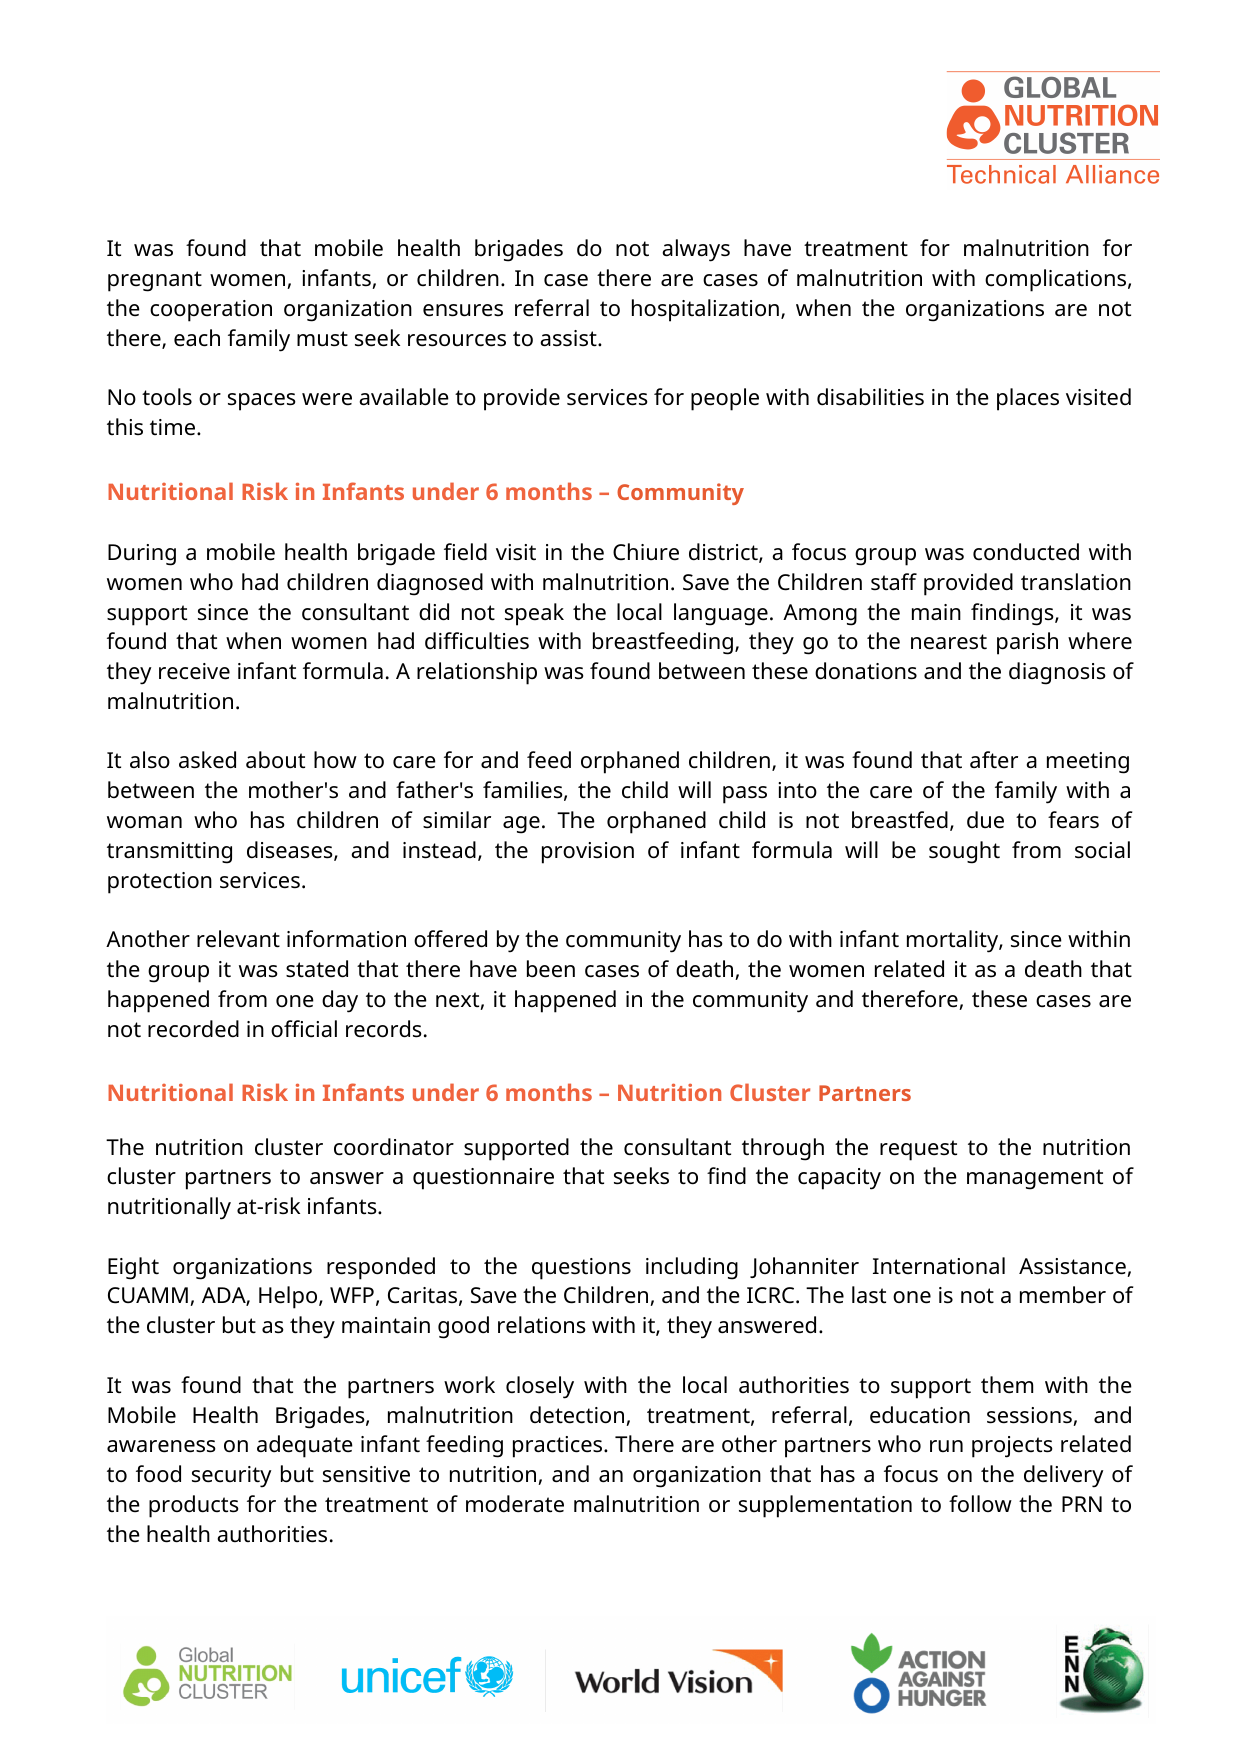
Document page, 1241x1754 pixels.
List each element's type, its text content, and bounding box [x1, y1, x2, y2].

text It was found that mobile health brigades do not always have treatment for malnutrition for pregnant women, infants, or children. In case there are cases of malnutrition with complications, the cooperation organization ensures referral to hospitalization, when the organizations are not there, each family must seek resources to assist. [106, 233, 1134, 353]
text It also asked about how to care for and feed orphaned children, it was found that after a meeting between the mother's and father's families, the child will pass into the care of the family with a woman who has children of similar age. The orphaned child is not breastfed, due to fears of transmitting diseases, and instead, the provision of infant formula will be sought from social protection services. [106, 746, 1134, 894]
text It was found that the partners work closely with the local authorities to support them with the Mobile Health Brigades, malnutrition detection, treatment, referral, education sessions, and awareness on adequate infant feeding practices. There are other partners who run projects related to food security but sensitive to nutrition, and an organization that has a focus on the delivery of the products for the treatment of moderate malnutrition or supplementation to follow the PRN to the health authorities. [106, 1370, 1134, 1548]
picture [946, 71, 1160, 190]
text Eight organizations responded to the questions including Johanniter International Assistance, CUAMM, ADA, Helpo, WFP, Caritas, Save the Children, and the ICRC. The last one is not a member of the cluster but as they maintain good relations with it, they answered. [106, 1251, 1134, 1340]
subtitle Nutritional Risk in Infants under 6 months – Community [616, 476, 1134, 507]
text During a mobile health brigade field visit in the Chiure district, a focus group was conducted with women who had children diagnosed with malnutrition. Save the Children staff provided translation support since the consultant did not speak the local language. Among the main findings, it was found that when women had difficulties with breastfeeding, they go to the nearest parish where they receive infant formula. A relationship was found between these donations and the diagnosis of malnutrition. [106, 537, 1134, 716]
text No tools or spaces were available to provide services for people with disabilities in the places visited this time. [106, 382, 1134, 442]
subtitle Nutritional Risk in Infants under 6 months – Nutrition Cluster Partners [106, 1077, 1134, 1109]
text The nutrition cluster coordinator supported the consultant through the request to the nutrition cluster partners to answer a questionnaire that seeks to find the capacity on the management of nutritionally at-risk infants. [106, 1131, 1134, 1221]
picture [106, 1616, 1157, 1724]
text Another relevant information offered by the community has to do with infant mortality, since within the group it was stated that there have been cases of death, the women related it as a death that happened from one day to the next, it happened in the community and therefore, these cases are not recorded in official records. [106, 924, 1134, 1043]
